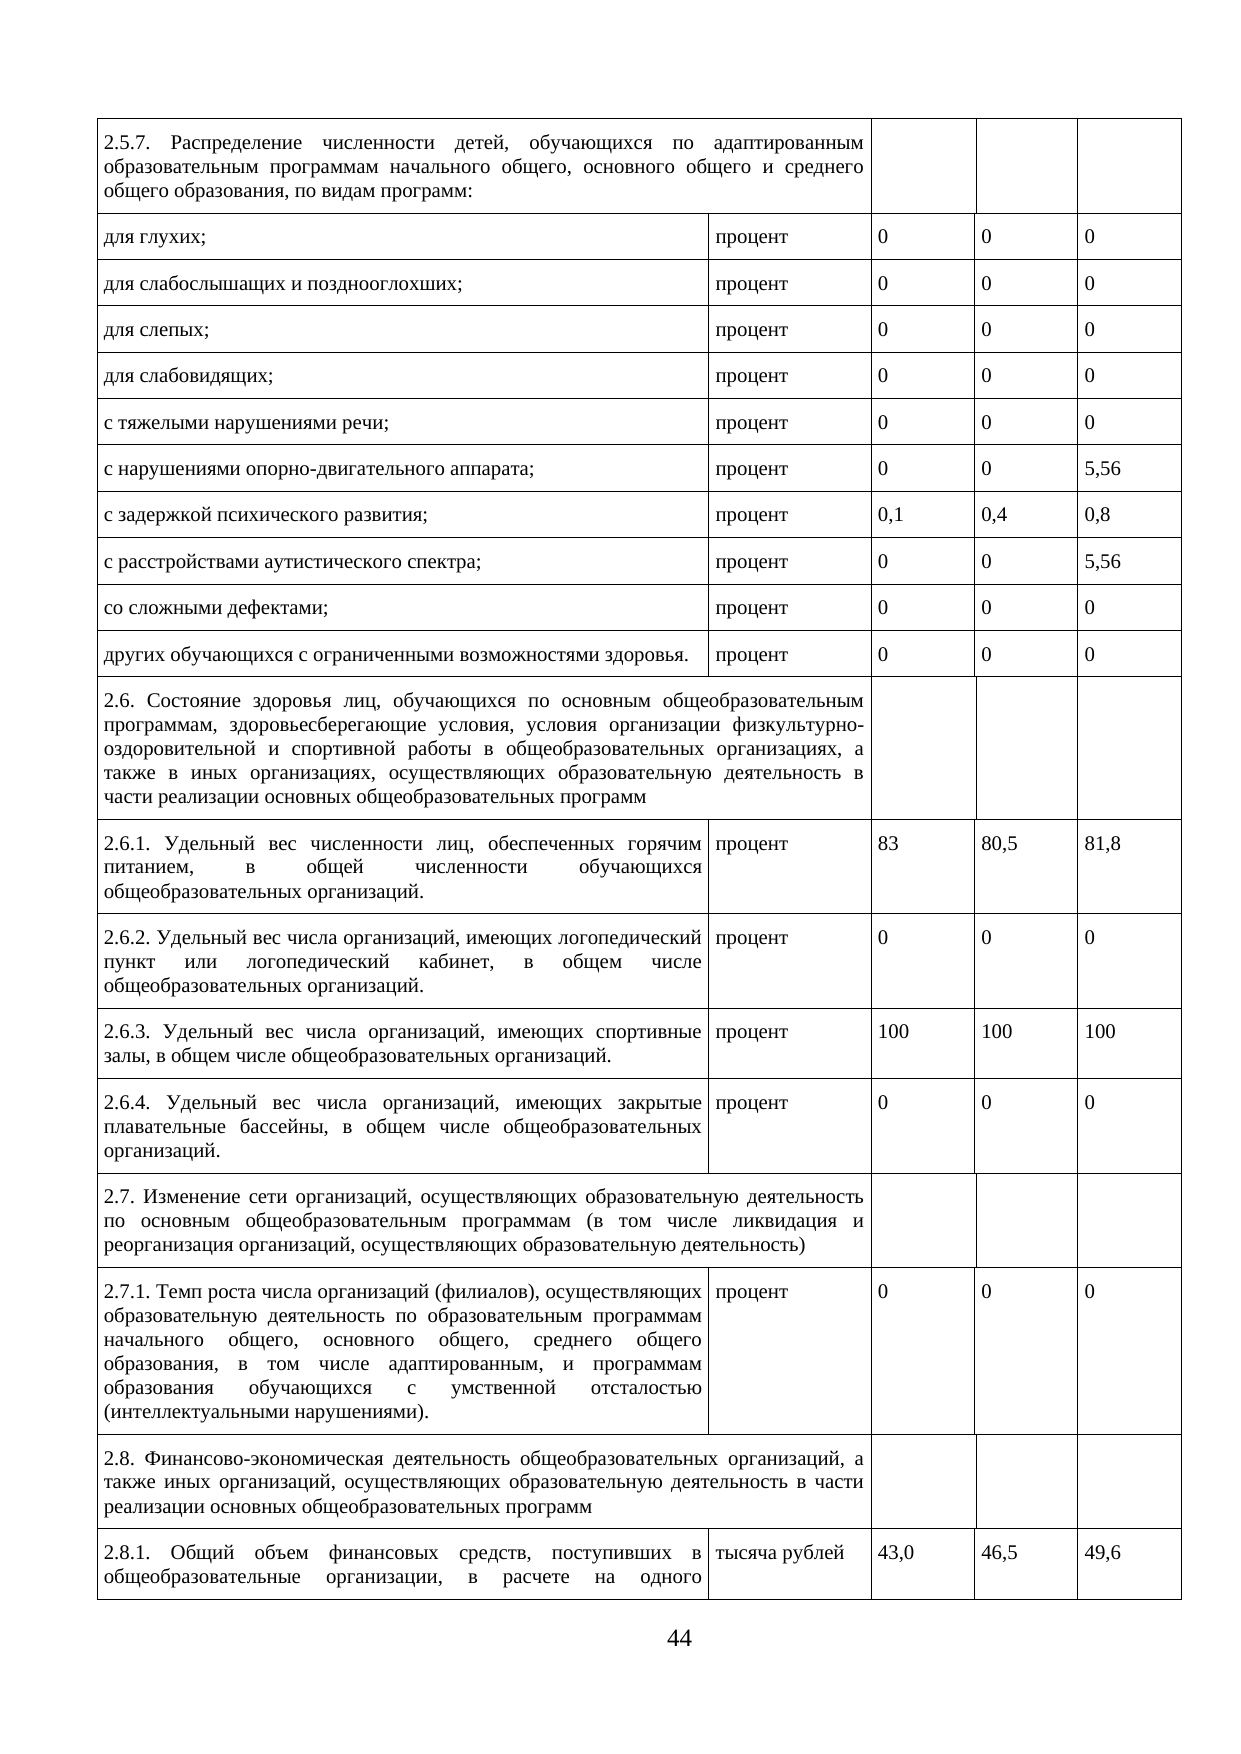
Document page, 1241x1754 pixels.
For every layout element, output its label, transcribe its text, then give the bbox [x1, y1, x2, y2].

table_cell с расстройствами аутистического спектра; [98, 538, 708, 583]
table_cell 0 [975, 260, 1077, 305]
table_cell других обучающихся с ограниченными возможностями здоровья. [98, 631, 708, 676]
table_cell процент [709, 306, 871, 352]
table_cell с задержкой психического развития; [98, 492, 708, 537]
table_cell [977, 1435, 1077, 1528]
table_cell 0 [975, 631, 1077, 676]
table_cell 83 [872, 820, 974, 913]
table_cell [872, 677, 976, 819]
table_cell 2.6.1. Удельный вес численности лиц, обеспеченных горячим питанием, в общей численности обучающихся общеобразовательных организаций. [98, 820, 708, 913]
table_cell [872, 1174, 976, 1267]
table_cell процент [709, 399, 871, 444]
table_cell 0 [975, 1079, 1077, 1173]
table_cell процент [709, 353, 871, 398]
table_cell 0 [975, 914, 1077, 1008]
table_cell 0,8 [1078, 492, 1181, 537]
table_cell [1078, 677, 1181, 819]
table_cell 2.7.1. Темп роста числа организаций (филиалов), осуществляющих образовательную деятельность по образовательным программам начального общего, основного общего, среднего общего образования, в том числе адаптированным, и программам образования обучающихся с умственной отсталостью (интеллектуальными нарушениями). [98, 1268, 708, 1434]
table_cell 5,56 [1078, 445, 1181, 491]
table_cell 100 [1078, 1009, 1181, 1078]
table_cell с нарушениями опорно-двигательного аппарата; [98, 445, 708, 491]
table_cell 81,8 [1078, 820, 1181, 913]
table_cell для слепых; [98, 306, 708, 352]
table_cell 46,5 [975, 1529, 1077, 1599]
table_cell [872, 1435, 976, 1528]
table_cell процент [709, 820, 871, 913]
table_cell [1078, 119, 1181, 213]
table_cell 0 [1078, 631, 1181, 676]
table_cell 0 [872, 214, 974, 259]
table_cell 0 [1078, 914, 1181, 1008]
table_cell 2.6.4. Удельный вес числа организаций, имеющих закрытые плавательные бассейны, в общем числе общеобразовательных организаций. [98, 1079, 708, 1173]
table_cell для глухих; [98, 214, 708, 259]
table_cell 0 [975, 214, 1077, 259]
table_cell 0 [1078, 353, 1181, 398]
table_cell 0 [1078, 1268, 1181, 1434]
table_cell 0 [872, 631, 974, 676]
table_cell 0 [975, 585, 1077, 630]
table_cell 0 [872, 1268, 974, 1434]
table_cell 43,0 [872, 1529, 974, 1599]
table_cell [977, 119, 1077, 213]
table_cell для слабовидящих; [98, 353, 708, 398]
table_cell 2.6.2. Удельный вес числа организаций, имеющих логопедический пункт или логопедический кабинет, в общем числе общеобразовательных организаций. [98, 914, 708, 1008]
table_cell 0 [975, 306, 1077, 352]
table_cell 49,6 [1078, 1529, 1181, 1599]
table_cell 0 [1078, 585, 1181, 630]
table_cell 0 [1078, 260, 1181, 305]
table_cell 0 [1078, 306, 1181, 352]
table_cell [977, 677, 1077, 819]
table_cell со сложными дефектами; [98, 585, 708, 630]
table_cell процент [709, 492, 871, 537]
table_cell 0 [872, 260, 974, 305]
table_cell 0 [872, 306, 974, 352]
table_cell процент [709, 538, 871, 583]
table_cell процент [709, 631, 871, 676]
table_cell 0 [975, 399, 1077, 444]
table_cell [1078, 1174, 1181, 1267]
table_cell 0 [1078, 214, 1181, 259]
table_cell процент [709, 914, 871, 1008]
table_cell тысяча рублей [709, 1529, 871, 1599]
table_cell процент [709, 260, 871, 305]
table_cell 0 [975, 538, 1077, 583]
table_cell 5,56 [1078, 538, 1181, 583]
table_cell 80,5 [975, 820, 1077, 913]
table_cell процент [709, 214, 871, 259]
table_cell 0 [872, 538, 974, 583]
table_cell 0 [872, 445, 974, 491]
table_cell 0 [975, 445, 1077, 491]
table_cell 2.6. Состояние здоровья лиц, обучающихся по основным общеобразовательным программам, здоровьесберегающие условия, условия организации физкультурно-оздоровительной и спортивной работы в общеобразовательных организациях, а также в иных организациях, осуществляющих образовательную деятельность в части реализации основных общеобразовательных программ [98, 677, 871, 819]
table_cell [872, 119, 976, 213]
table_cell 0 [975, 353, 1077, 398]
table_cell 0 [975, 1268, 1077, 1434]
table_cell 0 [872, 1079, 974, 1173]
table_cell с тяжелыми нарушениями речи; [98, 399, 708, 444]
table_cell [98, 1529, 708, 1599]
table_cell 0,1 [872, 492, 974, 537]
table_cell 2.7. Изменение сети организаций, осуществляющих образовательную деятельность по основным общеобразовательным программам (в том числе ликвидация и реорганизация организаций, осуществляющих образовательную деятельность) [98, 1174, 871, 1267]
table_cell 0 [872, 585, 974, 630]
table_cell 0 [872, 353, 974, 398]
table_cell 0 [872, 914, 974, 1008]
table_cell для слабослышащих и позднооглохших; [98, 260, 708, 305]
table_cell 0 [1078, 1079, 1181, 1173]
table_cell процент [709, 585, 871, 630]
table_cell 0 [1078, 399, 1181, 444]
table_cell процент [709, 1009, 871, 1078]
table_cell [977, 1174, 1077, 1267]
table_cell 2.8. Финансово-экономическая деятельность общеобразовательных организаций, а также иных организаций, осуществляющих образовательную деятельность в части реализации основных общеобразовательных программ [98, 1435, 871, 1528]
table_cell 2.6.3. Удельный вес числа организаций, имеющих спортивные залы, в общем числе общеобразовательных организаций. [98, 1009, 708, 1078]
table_cell 0 [872, 399, 974, 444]
table_cell процент [709, 1079, 871, 1173]
table_cell [1078, 1435, 1181, 1528]
table_cell 0,4 [975, 492, 1077, 537]
table_cell 2.5.7. Распределение численности детей, обучающихся по адаптированным образовательным программам начального общего, основного общего и среднего общего образования, по видам программ: [98, 119, 871, 213]
table_cell 100 [872, 1009, 974, 1078]
table_cell процент [709, 445, 871, 491]
table_cell 100 [975, 1009, 1077, 1078]
table_cell процент [709, 1268, 871, 1434]
